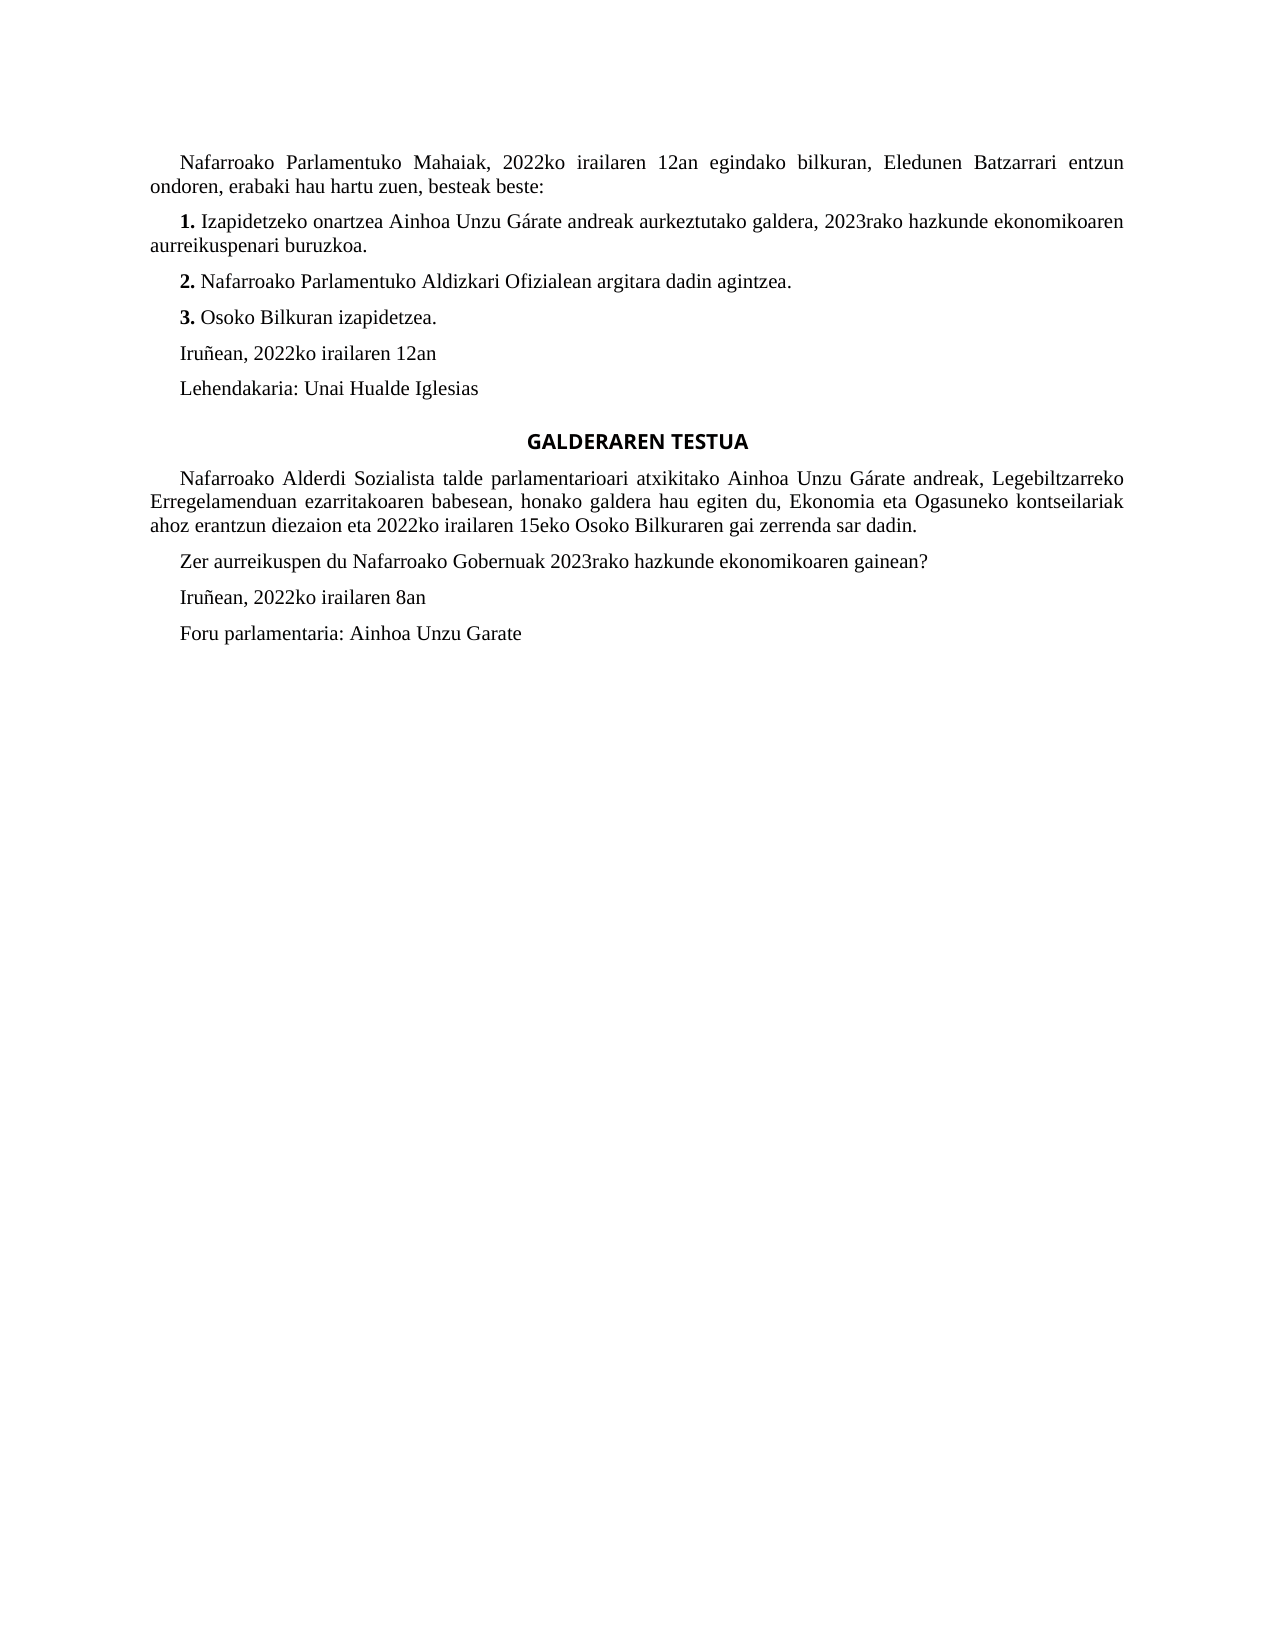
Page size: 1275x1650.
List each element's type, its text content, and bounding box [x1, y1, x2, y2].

text 2. Nafarroako Parlamentuko Aldizkari Ofizialean argitara dadin agintzea. [150, 269, 1125, 293]
text GALDERAREN TESTUA [150, 430, 1125, 454]
text 3. Osoko Bilkuran izapidetzea. [150, 305, 1125, 329]
text Nafarroako Alderdi Sozialista talde parlamentarioari atxikitako Ainhoa Unzu Gárate andreak, Legebiltzarreko Erregelamenduan ezarritakoaren babesean, honako galdera hau egiten du, Ekonomia eta Ogasuneko kontseilariak ahoz erantzun diezaion eta 2022ko irailaren 15eko Osoko Bilkuraren gai zerrenda sar dadin. [150, 466, 1125, 538]
text Zer aurreikuspen du Nafarroako Gobernuak 2023rako hazkunde ekonomikoaren gainean? [150, 549, 1125, 573]
text 1. Izapidetzeko onartzea Ainhoa Unzu Gárate andreak aurkeztutako galdera, 2023rako hazkunde ekonomikoaren aurreikuspenari buruzkoa. [150, 210, 1125, 258]
text Iruñean, 2022ko irailaren 8an [150, 585, 1125, 609]
text Nafarroako Parlamentuko Mahaiak, 2022ko irailaren 12an egindako bilkuran, Eledunen Batzarrari entzun ondoren, erabaki hau hartu zuen, besteak beste: [150, 150, 1125, 198]
text Iruñean, 2022ko irailaren 12an [150, 341, 1125, 365]
text Foru parlamentaria: Ainhoa Unzu Garate [150, 621, 1125, 645]
text Lehendakaria: Unai Hualde Iglesias [150, 377, 1125, 401]
